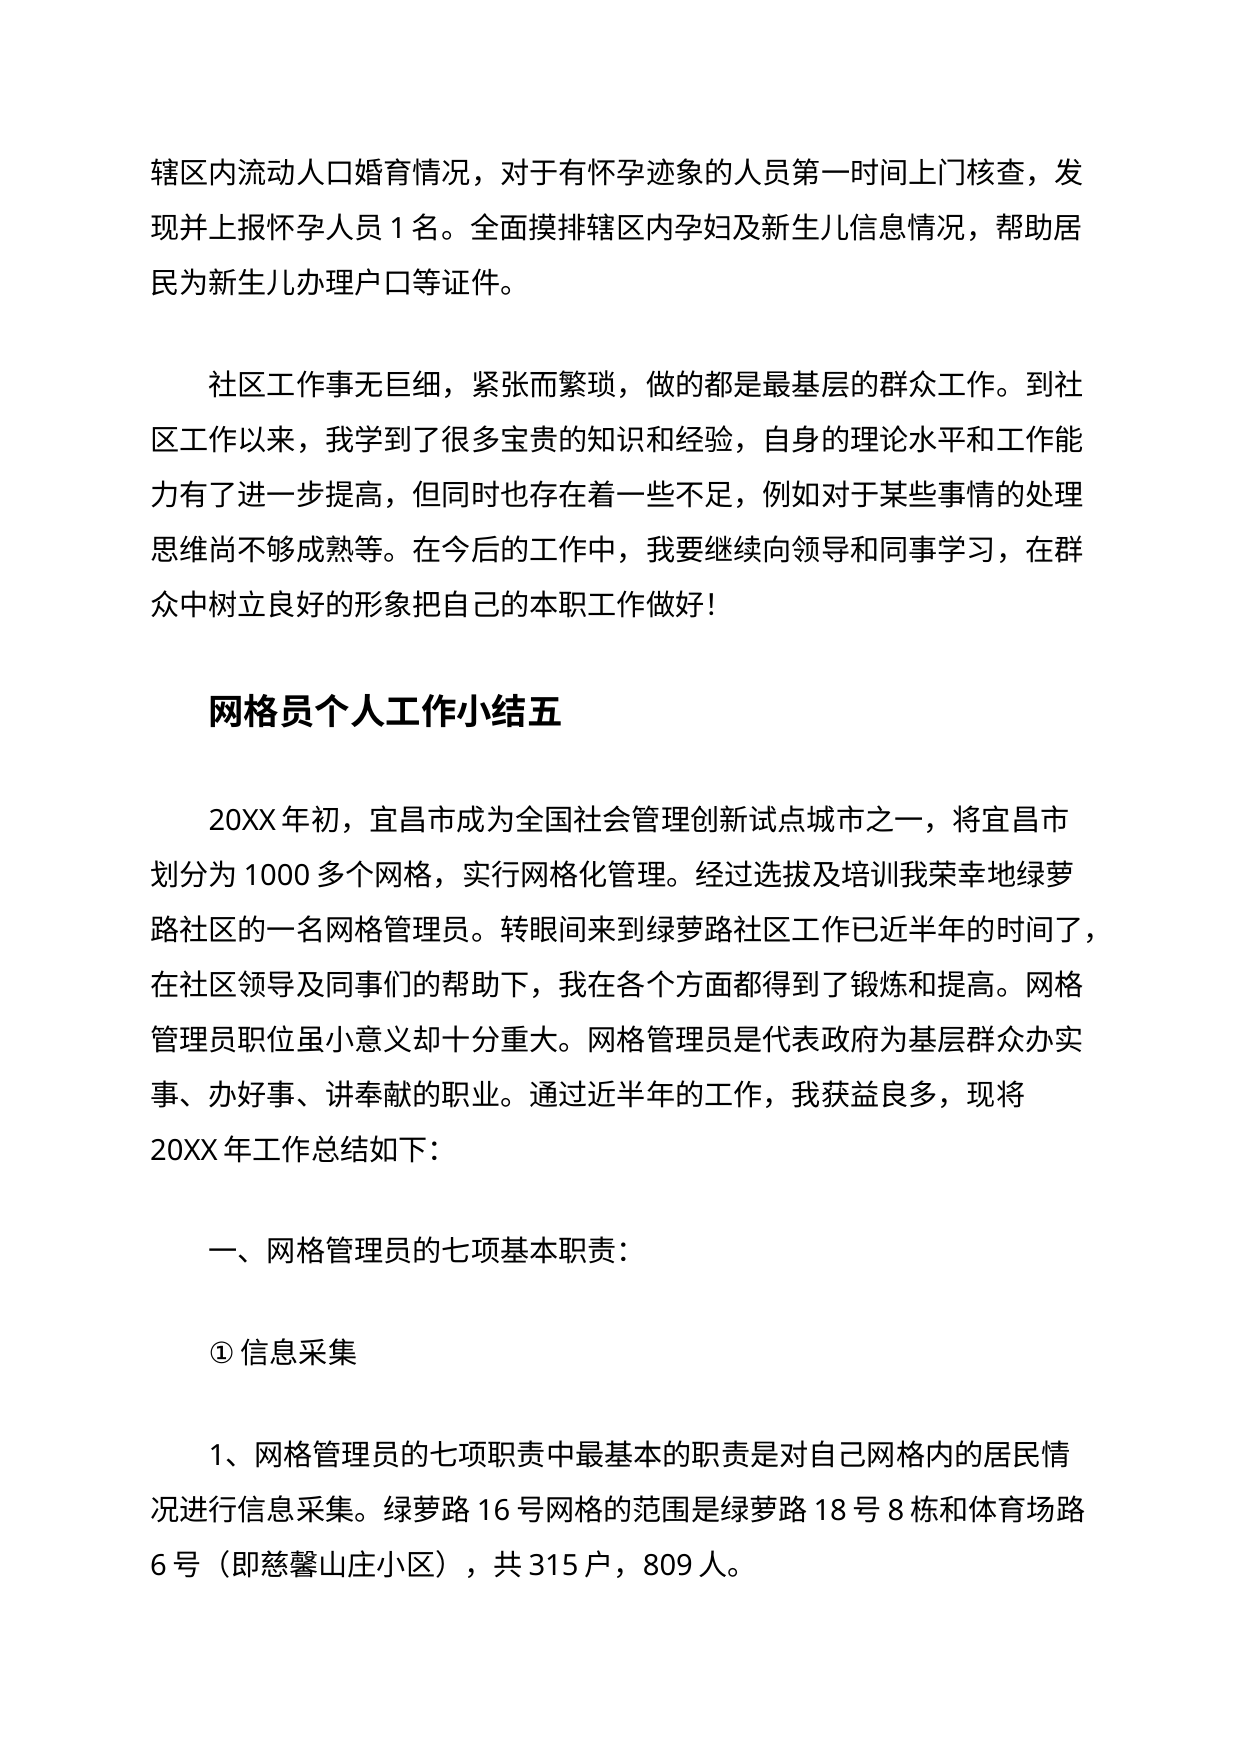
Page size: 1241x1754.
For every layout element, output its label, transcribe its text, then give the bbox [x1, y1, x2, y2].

text 20XX年初，宜昌市成为全国社会管理创新试点城市之一，将宜昌市划分为1000多个网格，实行网格化管理。经过选拔及培训我荣幸地绿萝路社区的一名网格管理员。转眼间来到绿萝路社区工作已近半年的时间了，在社区领导及同事们的帮助下，我在各个方面都得到了锻炼和提高。网格管理员职位虽小意义却十分重大。网格管理员是代表政府为基层群众办实事、办好事、讲奉献的职业。通过近半年的工作，我获益良多，现将20XX年工作总结如下： [150, 796, 1090, 1168]
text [150, 150, 1090, 302]
text 一、网格管理员的七项基本职责： [150, 1228, 1090, 1270]
text 网格员个人工作小结五 [150, 683, 1090, 734]
text ①信息采集 [150, 1330, 1090, 1372]
text 1、网格管理员的七项职责中最基本的职责是对自己网格内的居民情况进行信息采集。绿萝路16号网格的范围是绿萝路18号8栋和体育场路6号（即慈馨山庄小区），共315户，809人。 [150, 1432, 1090, 1584]
text 社区工作事无巨细，紧张而繁琐，做的都是最基层的群众工作。到社区工作以来，我学到了很多宝贵的知识和经验，自身的理论水平和工作能力有了进一步提高，但同时也存在着一些不足，例如对于某些事情的处理思维尚不够成熟等。在今后的工作中，我要继续向领导和同事学习，在群众中树立良好的形象把自己的本职工作做好！ [150, 362, 1090, 623]
